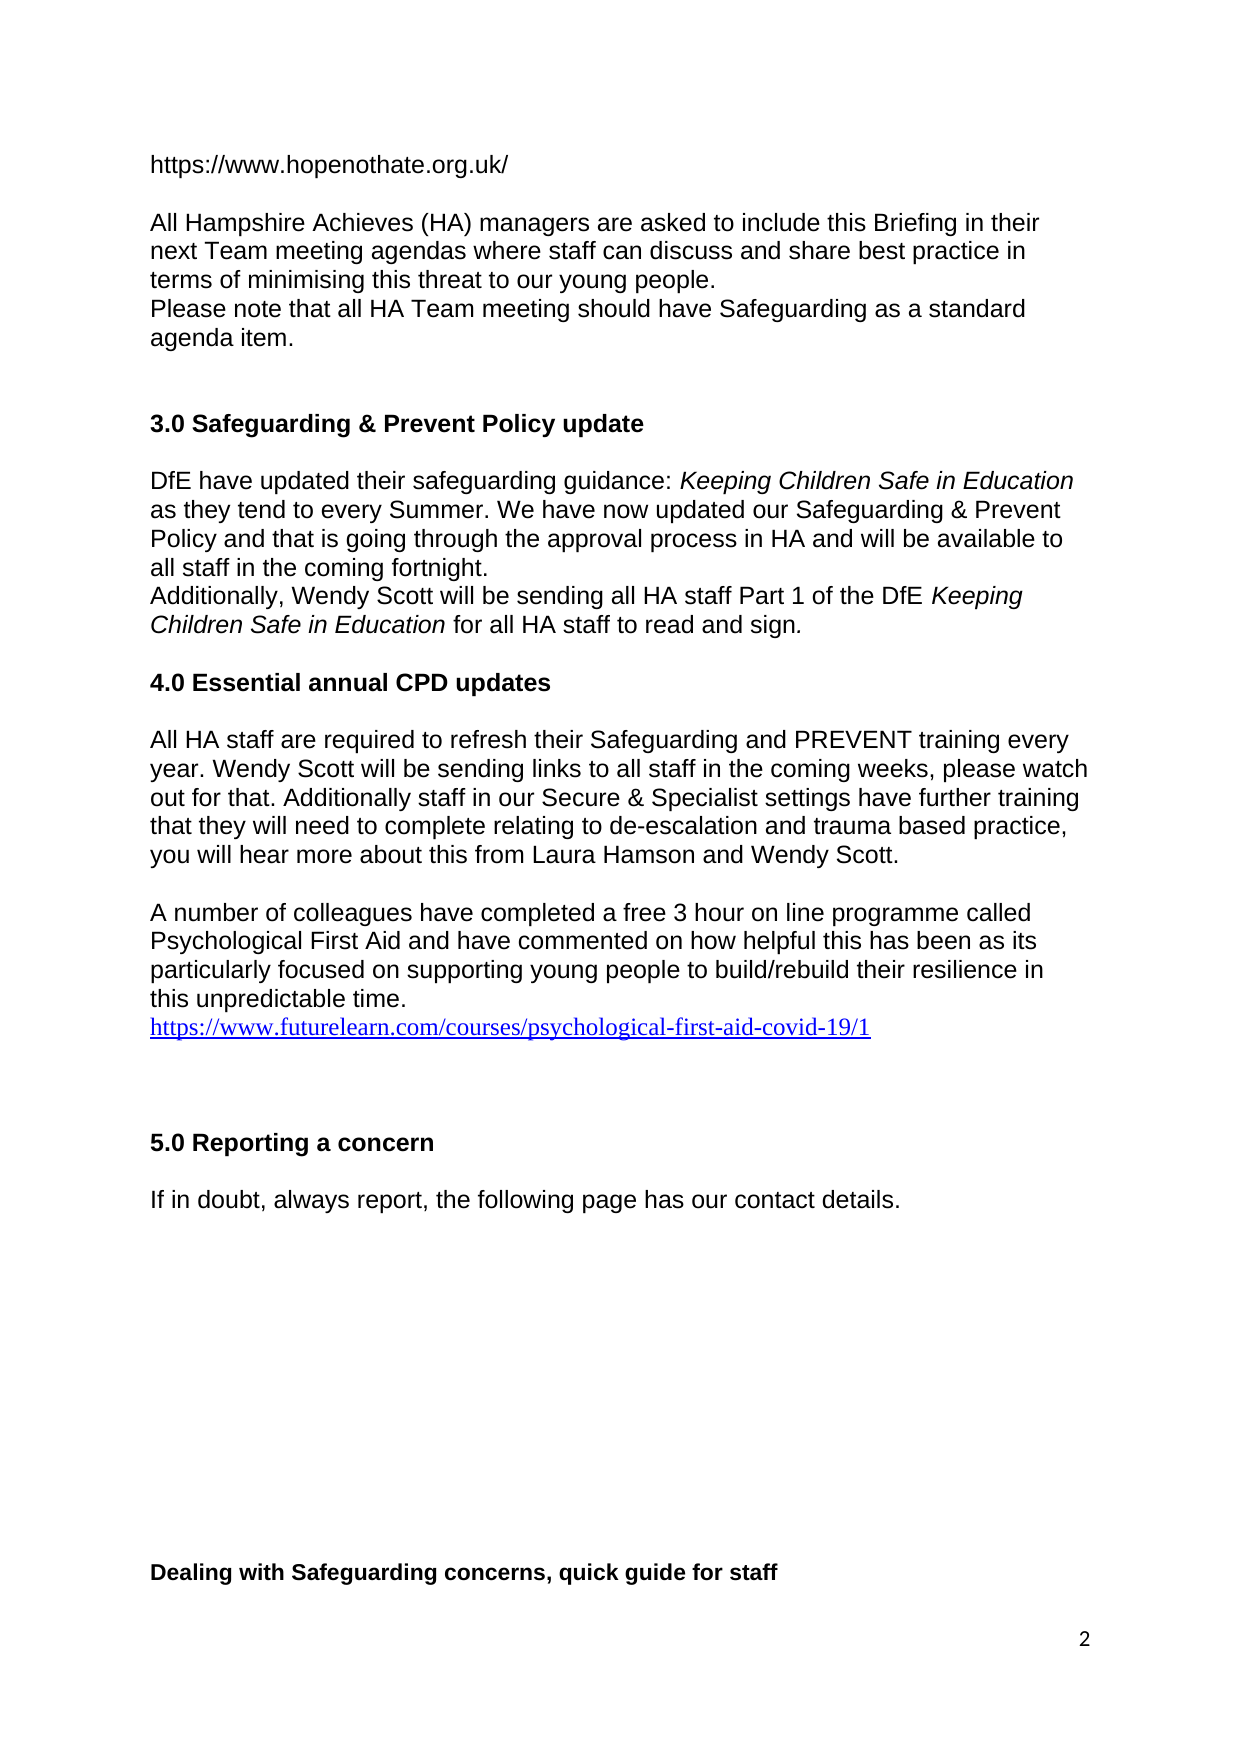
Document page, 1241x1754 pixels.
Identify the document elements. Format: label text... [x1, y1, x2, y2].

text A number of colleagues have completed a free 3 hour on line programme called Psychological First Aid and have commented on how helpful this has been as its particularly focused on supporting young people to build/rebuild their resilience in this unpredictable time. [150, 897, 1090, 1012]
text 4.0 Essential annual CPD updates [150, 667, 1090, 696]
text All Hampshire Achieves (HA) managers are asked to include this Briefing in their next Team meeting agendas where staff can discuss and share best practice in terms of minimising this threat to our young people. [150, 207, 1090, 294]
text Additionally, Wendy Scott will be sending all HA staff Part 1 of the DfE Keeping Children Safe in Education for all HA staff to read and sign. [150, 581, 1090, 639]
text Please note that all HA Team meeting should have Safeguarding as a standard agenda item. [150, 294, 1090, 351]
text 3.0 Safeguarding & Prevent Policy update [150, 409, 1090, 437]
text https://www.futurelearn.com/courses/psychological-first-aid-covid-19/1 [150, 1012, 1090, 1041]
text https://www.hopenothate.org.uk/ [150, 150, 1090, 179]
text 5.0 Reporting a concern [150, 1127, 1090, 1156]
text DfE have updated their safeguarding guidance: Keeping Children Safe in Education as they tend to every Summer. We have now updated our Safeguarding & Prevent Policy and that is going through the approval process in HA and will be available to all staff in the coming fortnight. [150, 466, 1090, 581]
text If in doubt, always report, the following page has our contact details. [150, 1185, 1090, 1214]
text Dealing with Safeguarding concerns, quick guide for staff [150, 1559, 1090, 1585]
text All HA staff are required to refresh their Safeguarding and PREVENT training every year. Wendy Scott will be sending links to all staff in the coming weeks, please watch out for that. Additionally staff in our Secure & Specialist settings have further training that they will need to complete relating to de-escalation and trauma based practice, you will hear more about this from Laura Hamson and Wendy Scott. [150, 725, 1090, 869]
